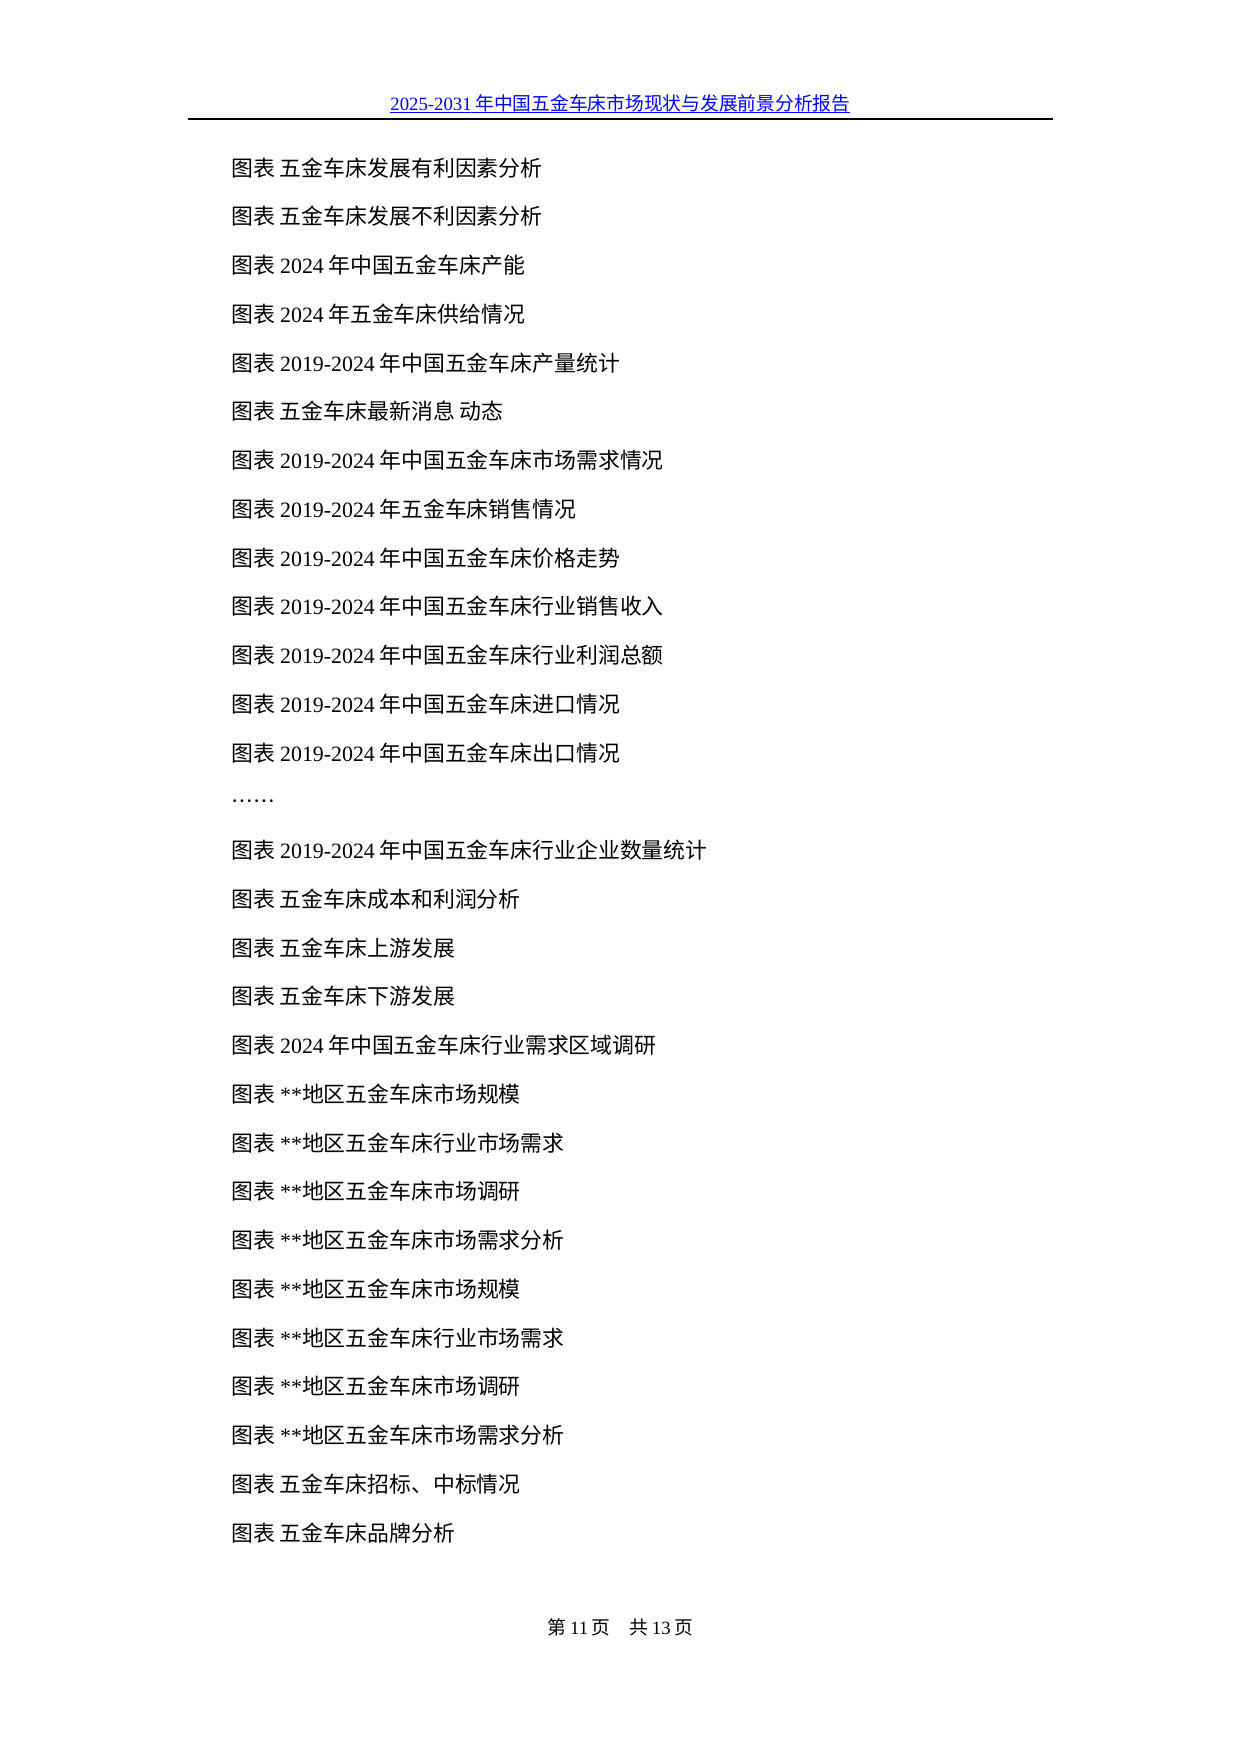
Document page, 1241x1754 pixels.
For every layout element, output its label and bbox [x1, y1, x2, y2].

text [187, 150, 1053, 1548]
